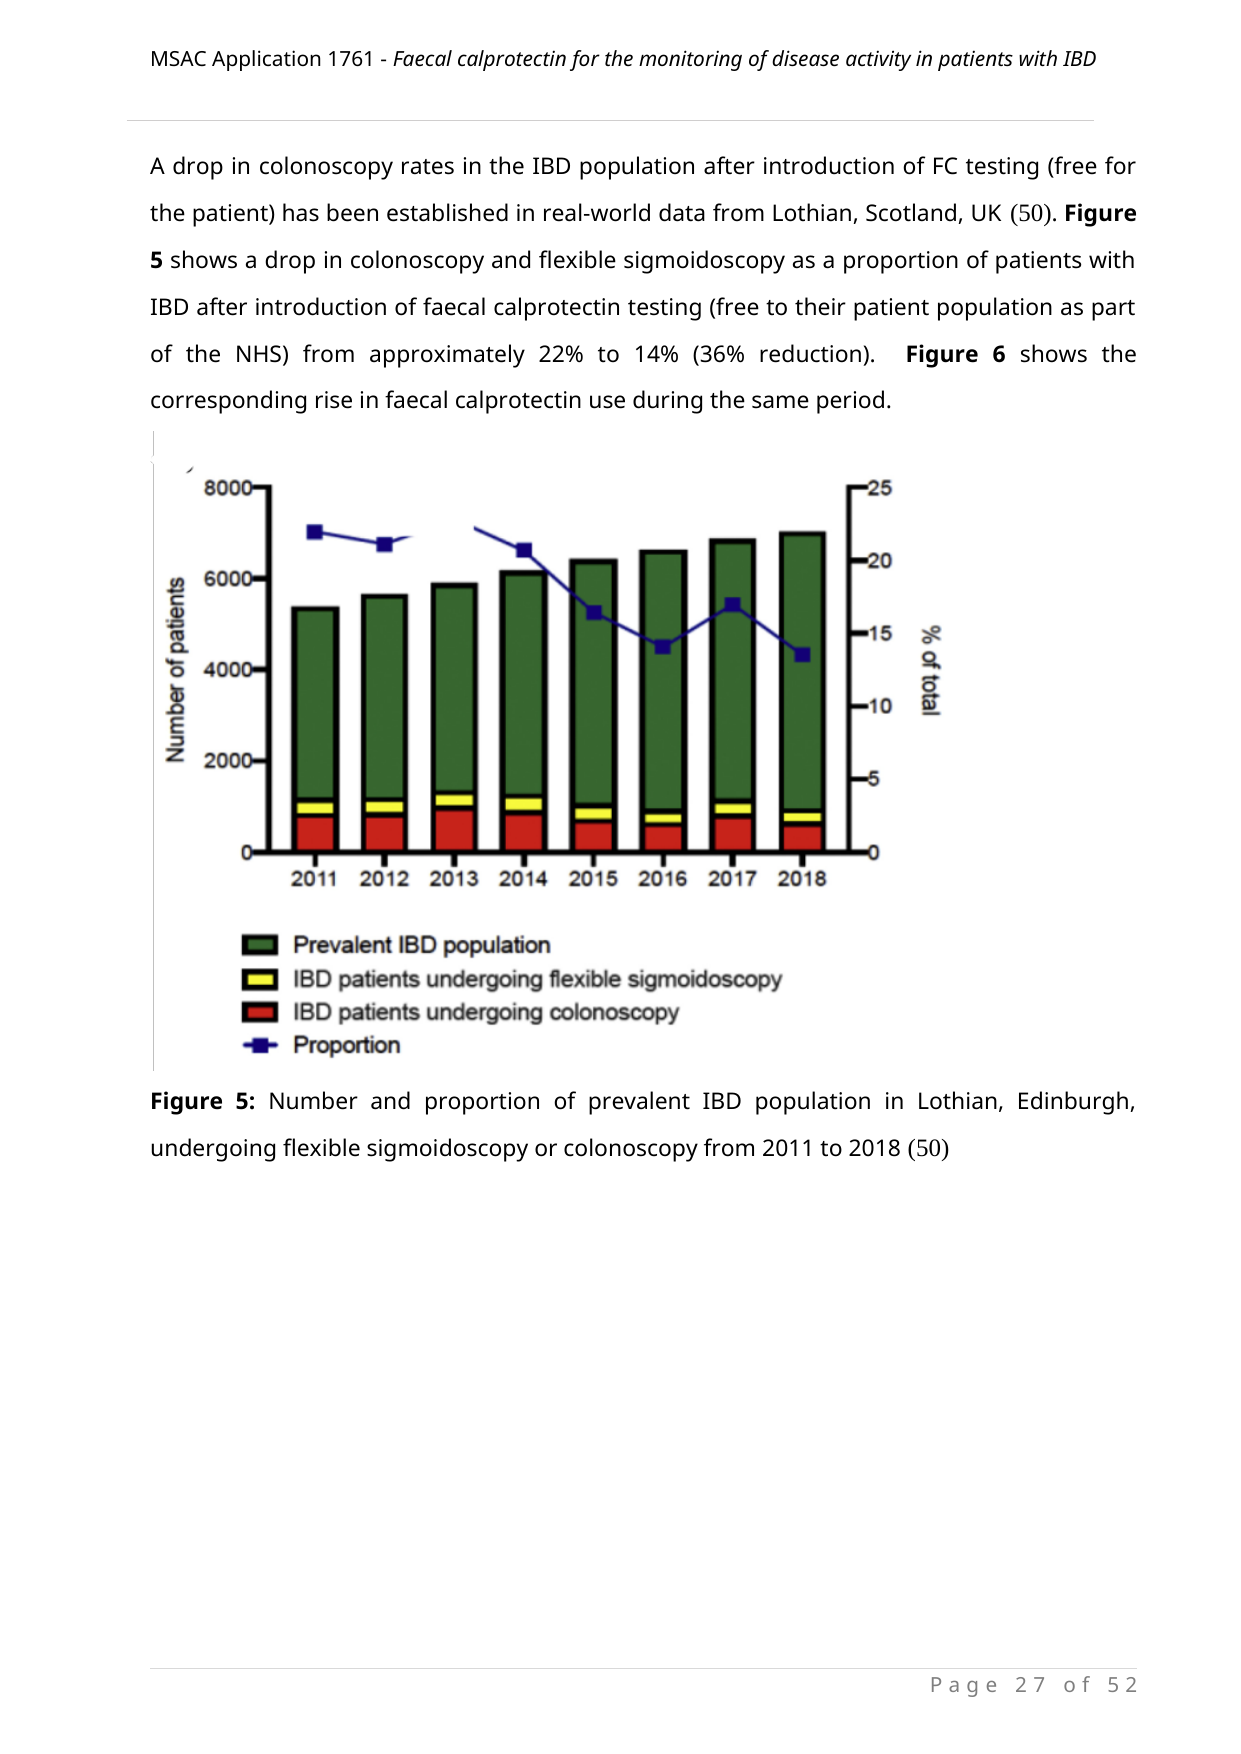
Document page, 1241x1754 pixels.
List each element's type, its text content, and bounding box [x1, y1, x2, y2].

text A drop in colonoscopy rates in the IBD population after introduction of FC testing (free for the patient) has been established in real-world data from Lothian, Scotland, UK . Figure 5 shows a drop in colonoscopy and flexible sigmoidoscopy as a proportion of patients with IBD after introduction of faecal calprotectin testing (free to their patient population as part of the NHS) from approximately 22% to 14% (36% reduction). Figure 6 shows the corresponding rise in faecal calprotectin use during the same period. [150, 150, 1137, 416]
text Figure 5: Number and proportion of prevalent IBD population in Lothian, Edinburgh, undergoing flexible sigmoidoscopy or colonoscopy from 2011 to 2018 [150, 1085, 1137, 1163]
picture [150, 431, 949, 1071]
